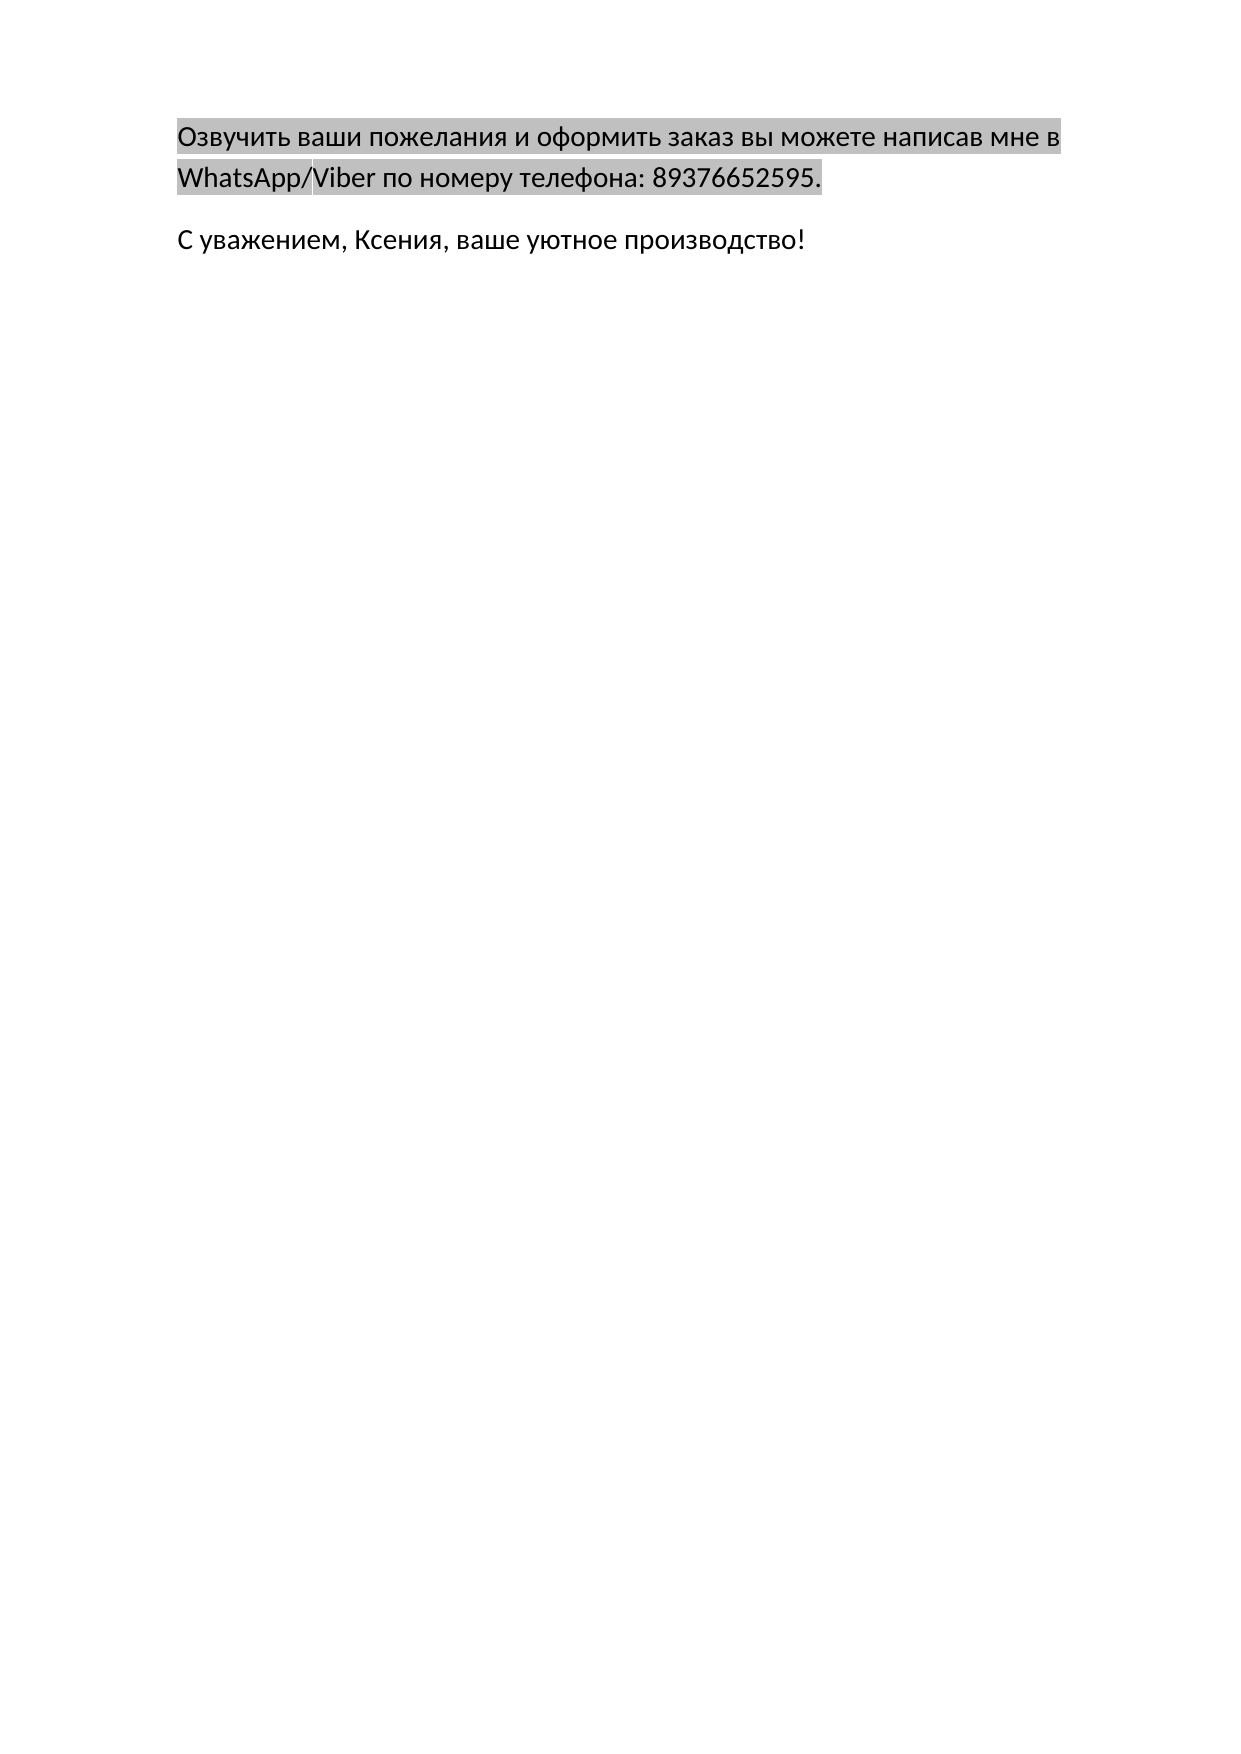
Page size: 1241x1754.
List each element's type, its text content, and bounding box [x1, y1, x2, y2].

text Озвучить ваши пожелания и оформить заказ вы можете написав мне в WhatsApp/Viber по номеру телефона: 89376652595. [177, 118, 1152, 195]
text С уважением, Ксения, ваше уютное производство! [177, 221, 1152, 256]
